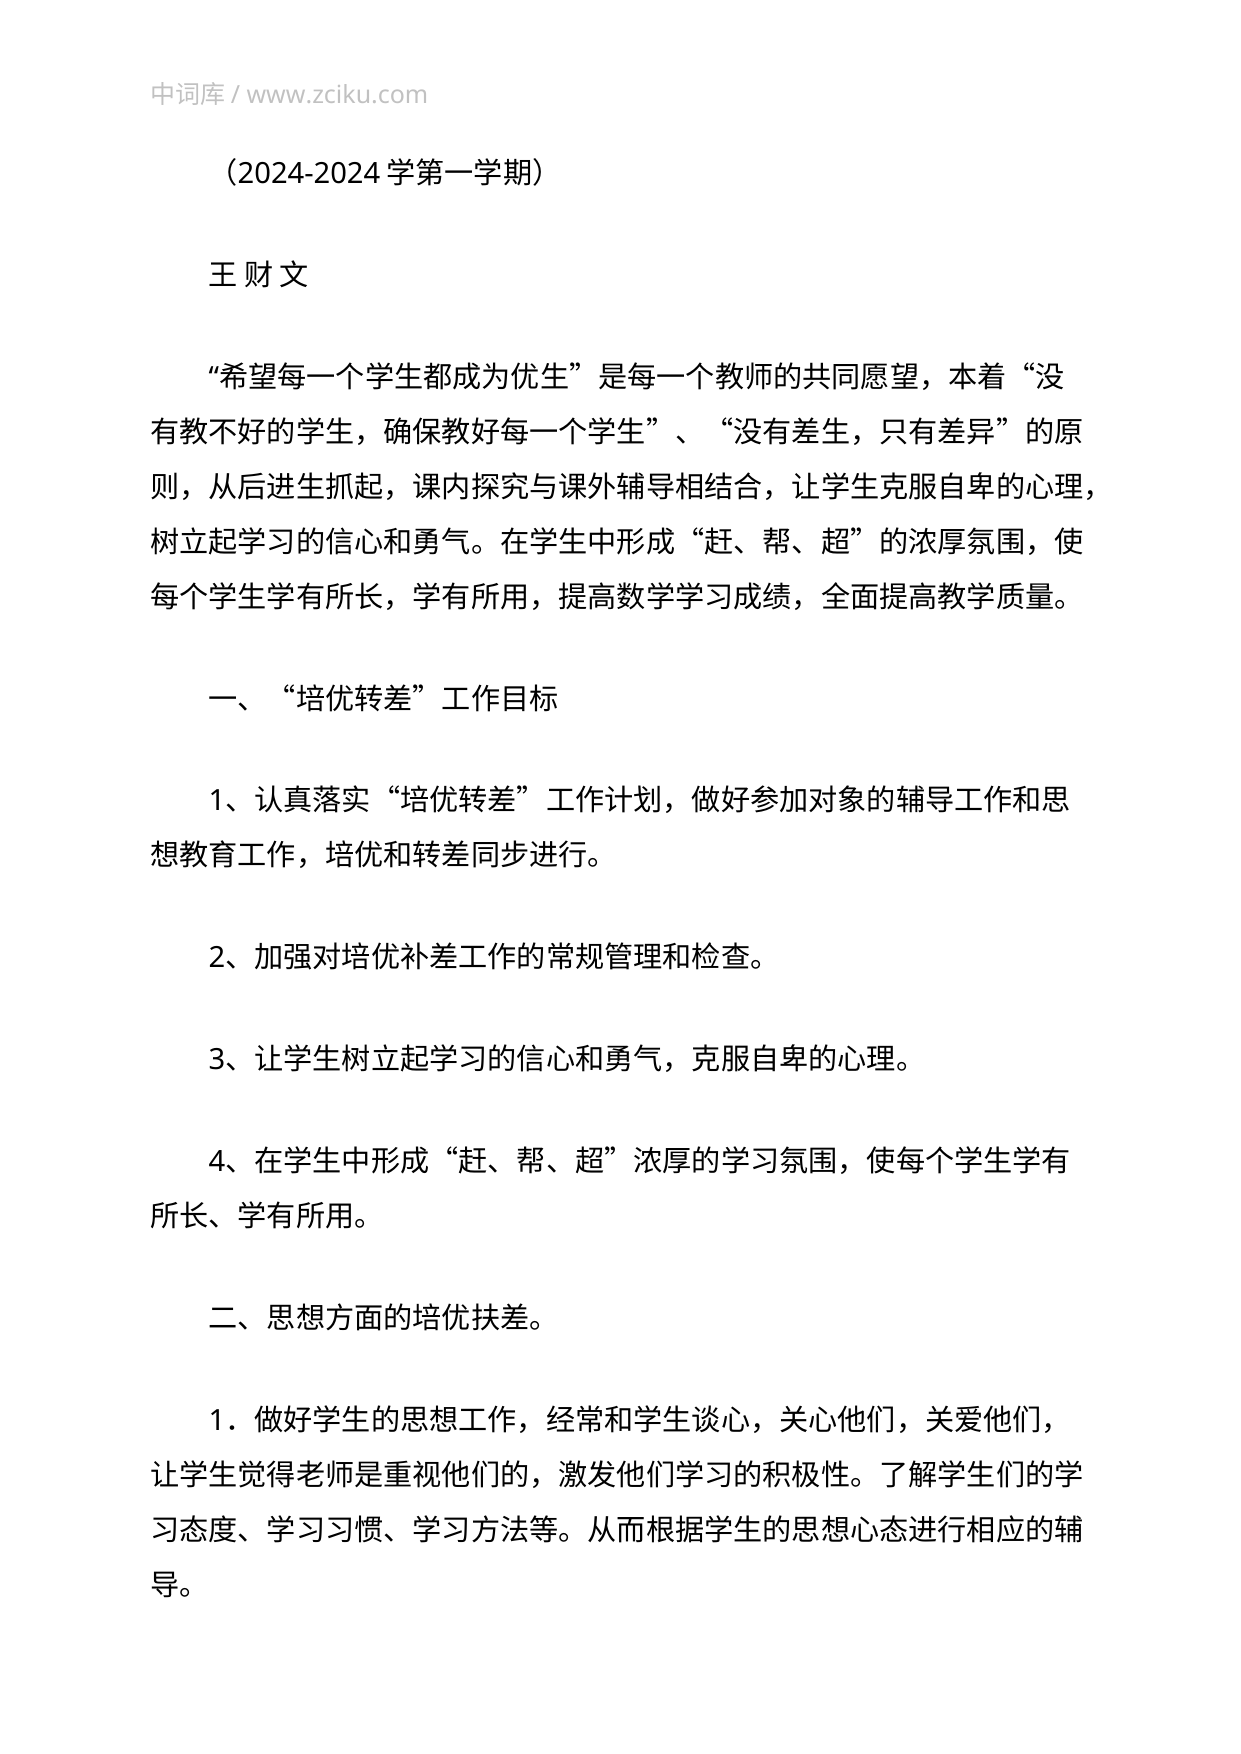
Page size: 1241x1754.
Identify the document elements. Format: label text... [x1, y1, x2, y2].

text 二、思想方面的培优扶差。 [150, 1294, 1090, 1337]
text 3、让学生树立起学习的信心和勇气，克服自卑的心理。 [150, 1036, 1090, 1078]
text 王 财 文 [150, 252, 1090, 294]
text 4、在学生中形成“赶、帮、超”浓厚的学习氛围，使每个学生学有所长、学有所用。 [150, 1138, 1090, 1235]
text 2、加强对培优补差工作的常规管理和检查。 [150, 934, 1090, 976]
text “希望每一个学生都成为优生”是每一个教师的共同愿望，本着“没有教不好的学生，确保教好每一个学生”、“没有差生，只有差异”的原则，从后进生抓起，课内探究与课外辅导相结合，让学生克服自卑的心理，树立起学习的信心和勇气。在学生中形成“赶、帮、超”的浓厚氛围，使每个学生学有所长，学有所用，提高数学学习成绩，全面提高教学质量。 [150, 354, 1090, 616]
text 一、“培优转差”工作目标 [150, 675, 1090, 717]
text 1．做好学生的思想工作，经常和学生谈心，关心他们，关爱他们，让学生觉得老师是重视他们的，激发他们学习的积极性。了解学生们的学习态度、学习习惯、学习方法等。从而根据学生的思想心态进行相应的辅导。 [150, 1396, 1090, 1603]
text （2024-2024学第一学期） [150, 150, 1090, 192]
text 1、认真落实“培优转差”工作计划，做好参加对象的辅导工作和思想教育工作，培优和转差同步进行。 [150, 777, 1090, 874]
